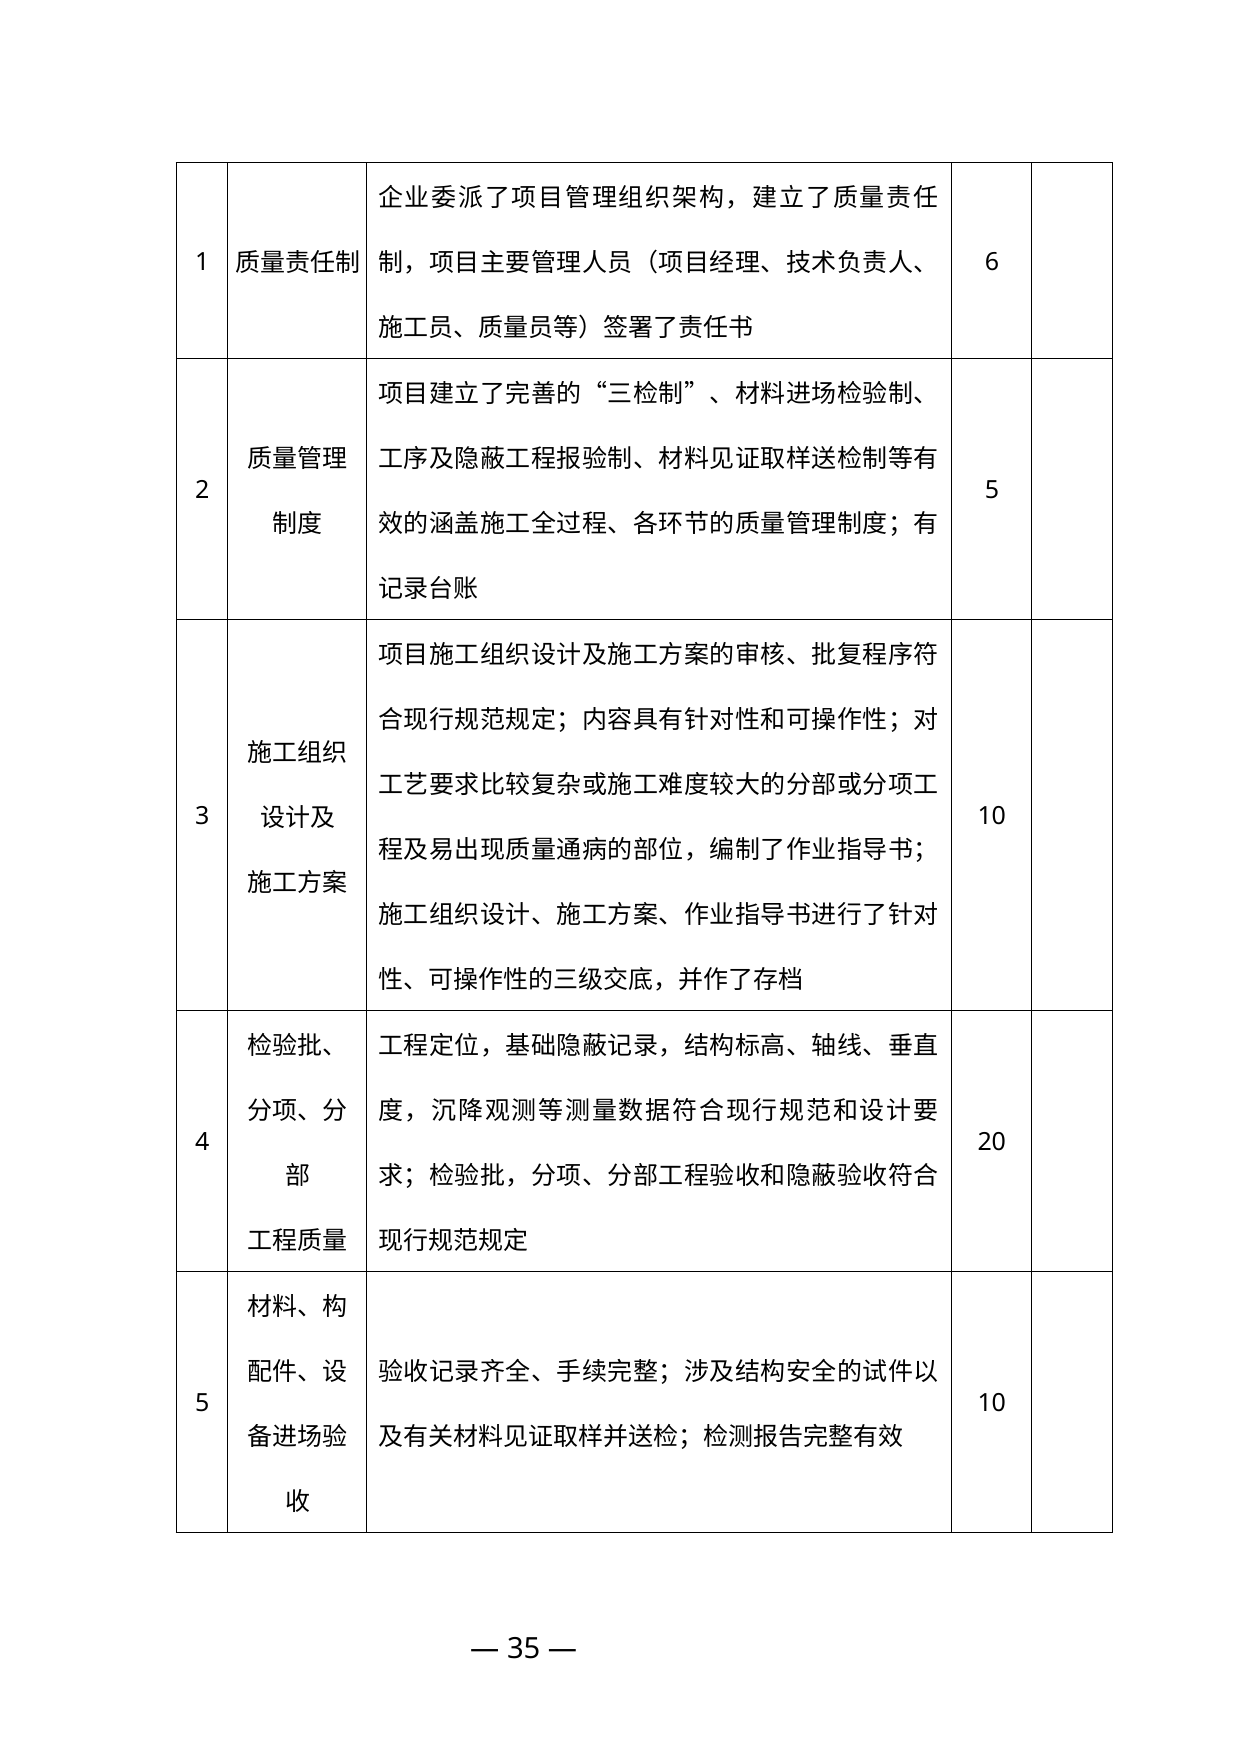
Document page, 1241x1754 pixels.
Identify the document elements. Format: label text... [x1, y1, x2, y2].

table_cell 2 [177, 359, 227, 619]
table_cell [1032, 163, 1112, 358]
table_cell 工程定位，基础隐蔽记录，结构标高、轴线、垂直度，沉降观测等测量数据符合现行规范和设计要求；检验批，分项、分部工程验收和隐蔽验收符合现行规范规定 [367, 1011, 951, 1271]
table_cell 施工组织设计及 施工方案 [228, 620, 366, 1010]
table_cell 5 [177, 1272, 227, 1532]
table_cell 企业委派了项目管理组织架构，建立了质量责任制，项目主要管理人员（项目经理、技术负责人、施工员、质量员等）签署了责任书 [367, 163, 951, 358]
table_cell 3 [177, 620, 227, 1010]
table_cell 验收记录齐全、手续完整；涉及结构安全的试件以及有关材料见证取样并送检；检测报告完整有效 [367, 1272, 951, 1532]
table_cell 6 [952, 163, 1031, 358]
table_cell [1032, 620, 1112, 1010]
table_cell 4 [177, 1011, 227, 1271]
table_cell 质量责任制 [228, 163, 366, 358]
table_cell 质量管理制度 [228, 359, 366, 619]
table_cell [1032, 1272, 1112, 1532]
table_cell 项目施工组织设计及施工方案的审核、批复程序符合现行规范规定；内容具有针对性和可操作性；对工艺要求比较复杂或施工难度较大的分部或分项工程及易出现质量通病的部位，编制了作业指导书；施工组织设计、施工方案、作业指导书进行了针对性、可操作性的三级交底，并作了存档 [367, 620, 951, 1010]
table_cell 1 [177, 163, 227, 358]
table_cell [1032, 359, 1112, 619]
table_cell 材料、构配件、设备进场验收 [228, 1272, 366, 1532]
table_cell 5 [952, 359, 1031, 619]
table_cell 10 [952, 620, 1031, 1010]
table_cell 项目建立了完善的“三检制”、材料进场检验制、工序及隐蔽工程报验制、材料见证取样送检制等有效的涵盖施工全过程、各环节的质量管理制度；有记录台账 [367, 359, 951, 619]
table_cell 20 [952, 1011, 1031, 1271]
table_cell 检验批、分项、分部 工程质量 [228, 1011, 366, 1271]
table_cell 10 [952, 1272, 1031, 1532]
table_cell [1032, 1011, 1112, 1271]
